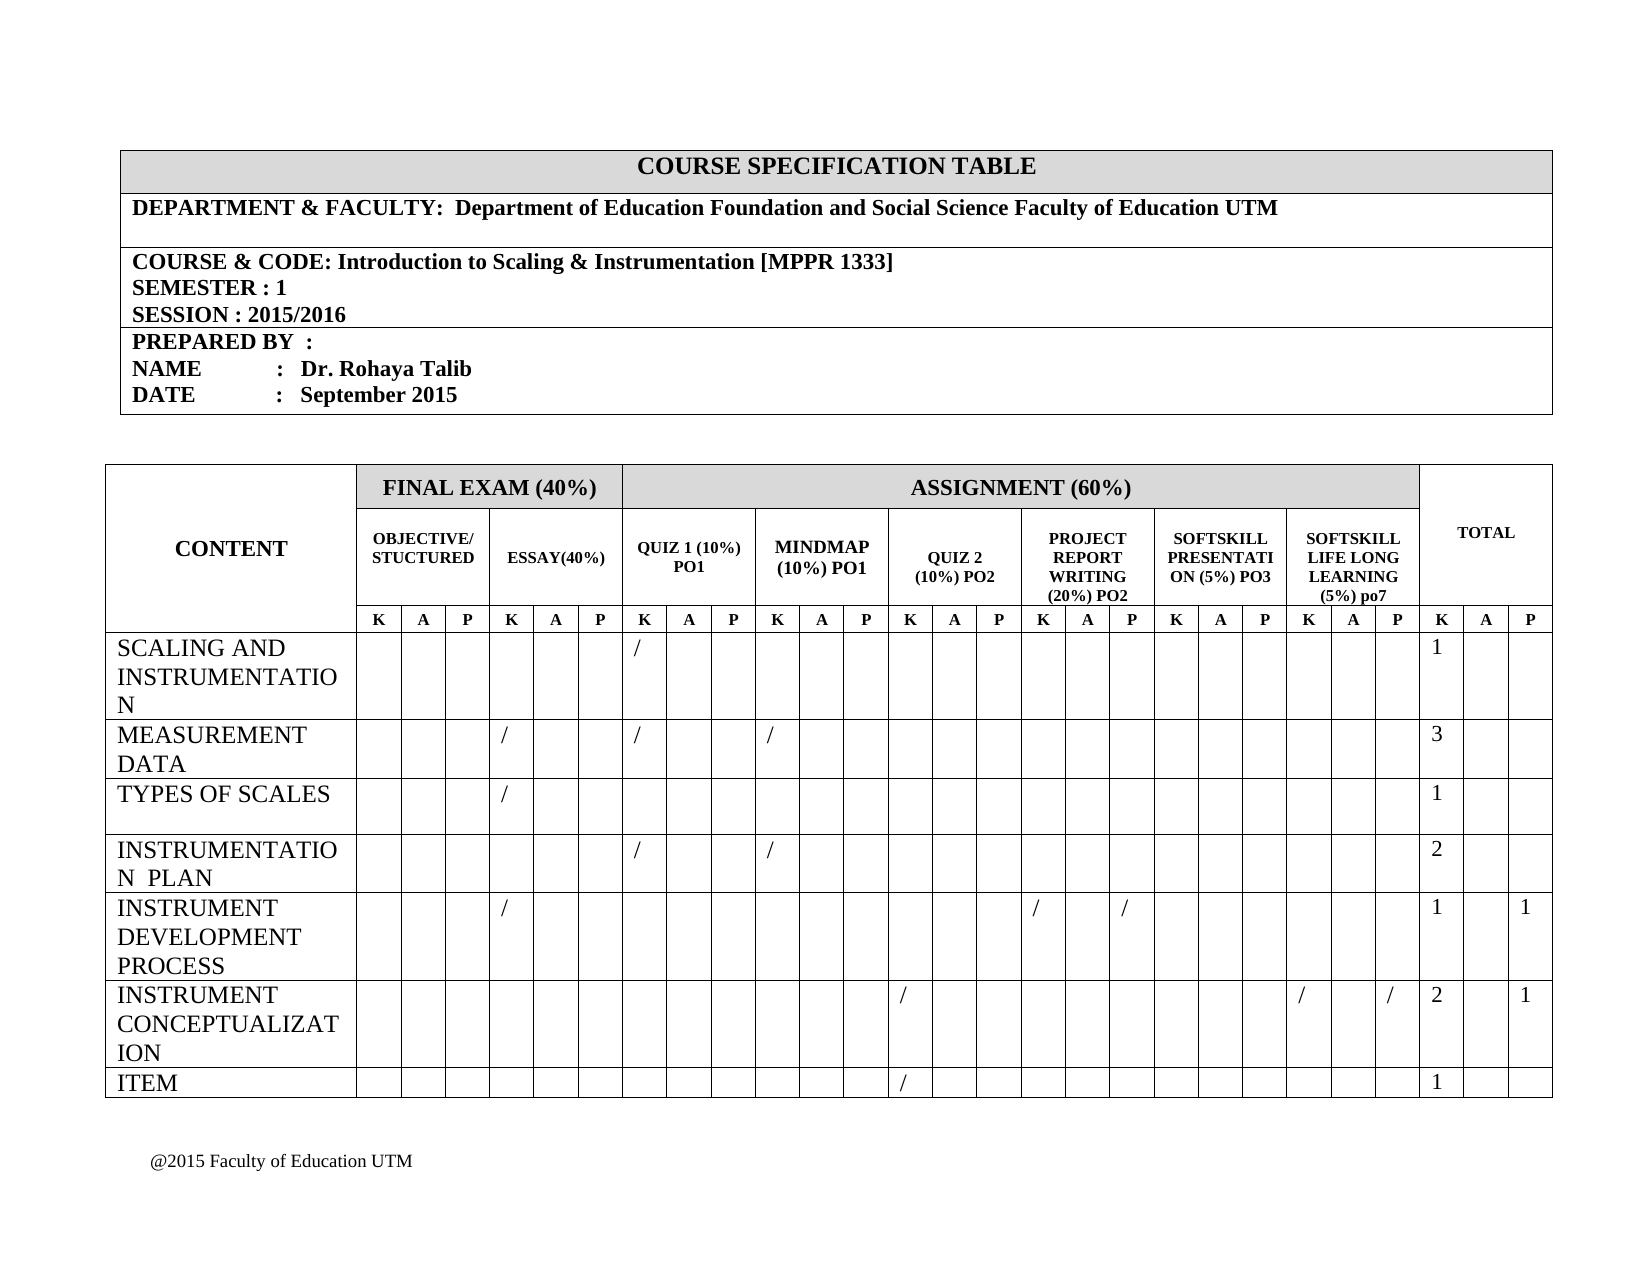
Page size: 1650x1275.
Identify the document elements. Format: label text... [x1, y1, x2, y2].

table_cell SOFTSKILL LIFE LONG LEARNING (5%) po7 [1287, 509, 1419, 605]
table_cell K [1287, 606, 1331, 632]
table_header COURSE SPECIFICATION TABLE [121, 151, 1552, 193]
table_cell [1243, 779, 1286, 834]
table_cell [844, 835, 888, 892]
table_cell [1199, 633, 1242, 719]
table_cell [1464, 720, 1508, 778]
table_cell [402, 779, 445, 834]
table_cell [579, 893, 622, 979]
table_cell [1066, 720, 1109, 778]
table_cell [1376, 1068, 1419, 1097]
table_cell [1509, 633, 1552, 719]
table_cell [1110, 779, 1154, 834]
table_cell [667, 835, 711, 892]
table_cell [1155, 633, 1198, 719]
table_cell [534, 893, 578, 979]
table_cell [667, 981, 711, 1067]
table_cell A [933, 606, 976, 632]
table_cell / [756, 720, 799, 778]
table_cell / [756, 835, 799, 892]
table_cell [1464, 893, 1508, 979]
table_cell SOFTSKILL PRESENTATION (5%) PO3 [1155, 509, 1286, 605]
table_cell A [534, 606, 578, 632]
table_cell [1376, 835, 1419, 892]
table_cell [1066, 981, 1109, 1067]
table_cell [712, 633, 755, 719]
table_cell [1332, 981, 1375, 1067]
table_cell [889, 835, 932, 892]
table_cell [977, 835, 1021, 892]
table_cell [446, 893, 489, 979]
table_cell INSTRUMENTATION PLAN [106, 835, 356, 892]
table_cell [534, 835, 578, 892]
table_cell [1464, 779, 1508, 834]
table_cell [844, 1068, 888, 1097]
table_cell [623, 779, 666, 834]
table_cell [623, 893, 666, 979]
table_cell 2 [1420, 981, 1463, 1067]
table_cell [889, 720, 932, 778]
table_cell A [402, 606, 445, 632]
table_cell [667, 779, 711, 834]
table_cell [1243, 633, 1286, 719]
table_cell P [446, 606, 489, 632]
table_cell [1376, 633, 1419, 719]
table_cell [402, 1068, 445, 1097]
table_cell P [1243, 606, 1286, 632]
table_cell [1287, 633, 1331, 719]
table_cell [1509, 779, 1552, 834]
table_cell / [1110, 893, 1154, 979]
table_cell ITEM CONSTRUCTION [106, 1068, 356, 1097]
table_cell [1199, 779, 1242, 834]
table_cell [402, 893, 445, 979]
table_cell [1110, 835, 1154, 892]
table_cell A [1332, 606, 1375, 632]
table_cell INSTRUMENT DEVELOPMENT PROCESS [106, 893, 356, 979]
table_cell K [1022, 606, 1065, 632]
table_cell [1199, 981, 1242, 1067]
table_cell [800, 720, 843, 778]
table_cell [1464, 981, 1508, 1067]
table_cell P [977, 606, 1021, 632]
table_cell / [623, 835, 666, 892]
table_cell [1110, 981, 1154, 1067]
table_cell A [800, 606, 843, 632]
table_header CONTENT [106, 465, 356, 632]
table_cell [1509, 720, 1552, 778]
table_cell [1199, 1068, 1242, 1097]
table_cell [667, 633, 711, 719]
table_cell / [1287, 981, 1331, 1067]
table_cell K [1155, 606, 1198, 632]
table_cell [1066, 893, 1109, 979]
table_cell INSTRUMENT CONCEPTUALIZATION [106, 981, 356, 1067]
table_cell [1199, 835, 1242, 892]
table_cell OBJECTIVE/ STUCTURED [357, 509, 489, 605]
table_cell [446, 835, 489, 892]
table_cell / [490, 893, 533, 979]
table_cell A [667, 606, 711, 632]
table_cell [1287, 835, 1331, 892]
table_cell [1155, 893, 1198, 979]
table_cell [579, 835, 622, 892]
table_cell [844, 893, 888, 979]
table_cell [1287, 893, 1331, 979]
table_cell P [712, 606, 755, 632]
table_cell [357, 1068, 401, 1097]
table_cell SCALING AND INSTRUMENTATION [106, 633, 356, 719]
table_cell [667, 893, 711, 979]
table_cell K [1420, 606, 1463, 632]
table_cell [402, 981, 445, 1067]
table_cell [756, 1068, 799, 1097]
table_cell [933, 633, 976, 719]
table_header ASSIGNMENT (60%) [623, 465, 1419, 508]
table_cell [1022, 779, 1065, 834]
table_cell QUIZ 1 (10%) PO1 [623, 509, 755, 605]
table_cell MEASUREMENT DATA [106, 720, 356, 778]
table_cell 2 [1420, 835, 1463, 892]
table_cell [1243, 981, 1286, 1067]
table_cell K [357, 606, 401, 632]
table_cell 1 [1420, 779, 1463, 834]
table_cell [667, 1068, 711, 1097]
table_cell [579, 633, 622, 719]
table_cell [579, 1068, 622, 1097]
table_cell [1022, 835, 1065, 892]
table_cell [446, 981, 489, 1067]
table_cell [756, 981, 799, 1067]
table_cell [534, 981, 578, 1067]
table_cell [933, 720, 976, 778]
table_cell / [623, 720, 666, 778]
table_cell [1022, 1068, 1065, 1097]
table_cell [1110, 633, 1154, 719]
table_cell [490, 1068, 533, 1097]
table_cell / [490, 779, 533, 834]
table_cell K [623, 606, 666, 632]
table_cell [1155, 1068, 1198, 1097]
table_cell [534, 779, 578, 834]
table_cell [579, 720, 622, 778]
table_cell COURSE & CODE: Introduction to Scaling & Instrumentation [MPPR 1333] SEMESTER : 1 SESSION : 2015/2016 [121, 248, 1552, 327]
table_cell [1287, 779, 1331, 834]
table_cell [800, 835, 843, 892]
table_cell PROJECT REPORT WRITING (20%) PO2 [1022, 509, 1154, 605]
table_cell [1332, 1068, 1375, 1097]
table_cell [357, 893, 401, 979]
table_cell A [1199, 606, 1242, 632]
table_cell [844, 633, 888, 719]
table_cell [889, 633, 932, 719]
table_cell [712, 720, 755, 778]
table_cell [446, 1068, 489, 1097]
table_cell / [889, 1068, 932, 1097]
table_cell [1155, 981, 1198, 1067]
table_cell [579, 779, 622, 834]
table_cell [490, 981, 533, 1067]
table_cell P [579, 606, 622, 632]
table_cell [1509, 1068, 1552, 1097]
table_cell [1332, 633, 1375, 719]
table_cell [756, 779, 799, 834]
table_cell [446, 633, 489, 719]
table_cell [446, 720, 489, 778]
table_cell [1022, 981, 1065, 1067]
table_cell [667, 720, 711, 778]
table_cell [1287, 1068, 1331, 1097]
table_cell [446, 779, 489, 834]
table_cell [712, 1068, 755, 1097]
table_cell DEPARTMENT & FACULTY: Department of Education Foundation and Social Science Faculty of Education UTM [121, 194, 1552, 247]
table_cell [1332, 779, 1375, 834]
table_cell MINDMAP (10%) PO1 [756, 509, 888, 605]
table_cell [977, 981, 1021, 1067]
table_cell [357, 633, 401, 719]
table_cell [534, 720, 578, 778]
table_cell [1332, 835, 1375, 892]
table_cell [800, 633, 843, 719]
table_cell P [1376, 606, 1419, 632]
table_cell K [756, 606, 799, 632]
table_cell [800, 981, 843, 1067]
table_cell [402, 720, 445, 778]
table_cell [933, 779, 976, 834]
table_cell [933, 835, 976, 892]
table_cell [712, 893, 755, 979]
table_cell ESSAY(40%) [490, 509, 622, 605]
table_cell [357, 981, 401, 1067]
table_cell [712, 835, 755, 892]
table_cell P [844, 606, 888, 632]
table_cell [1155, 835, 1198, 892]
table_cell [1022, 633, 1065, 719]
table_cell P [1509, 606, 1552, 632]
table_cell [1155, 720, 1198, 778]
table_cell [889, 893, 932, 979]
table_cell [800, 779, 843, 834]
table_cell [1332, 720, 1375, 778]
table_cell [623, 1068, 666, 1097]
table_cell [490, 633, 533, 719]
table_cell [977, 633, 1021, 719]
table_cell / [889, 981, 932, 1067]
table_header TOTAL [1420, 465, 1552, 605]
table_cell / [1022, 893, 1065, 979]
table_cell [1066, 1068, 1109, 1097]
table_cell [1066, 835, 1109, 892]
table_cell [357, 720, 401, 778]
table_cell [1243, 835, 1286, 892]
table_cell [1509, 835, 1552, 892]
table_cell 1 [1420, 633, 1463, 719]
table_cell [1243, 720, 1286, 778]
table_cell / [623, 633, 666, 719]
table_cell [1199, 893, 1242, 979]
table_cell TYPES OF SCALES [106, 779, 356, 834]
table_cell [977, 720, 1021, 778]
table_cell [402, 835, 445, 892]
table_cell [623, 981, 666, 1067]
table_cell [712, 981, 755, 1067]
table_cell [1464, 1068, 1508, 1097]
table_cell [1110, 720, 1154, 778]
table_cell [1243, 1068, 1286, 1097]
table_cell A [1464, 606, 1508, 632]
table_cell [1155, 779, 1198, 834]
table_cell 3 [1420, 720, 1463, 778]
table_cell [977, 893, 1021, 979]
table_cell [1110, 1068, 1154, 1097]
table_cell A [1066, 606, 1109, 632]
table_cell [402, 633, 445, 719]
table_cell [844, 720, 888, 778]
table_cell [1287, 720, 1331, 778]
table_cell / [1376, 981, 1419, 1067]
table_cell [756, 633, 799, 719]
table_cell [977, 779, 1021, 834]
table_cell [1022, 720, 1065, 778]
table_cell [977, 1068, 1021, 1097]
table_cell [933, 1068, 976, 1097]
table_cell [534, 633, 578, 719]
table_header FINAL EXAM (40%) [357, 465, 622, 508]
table_cell 1 [1509, 893, 1552, 979]
table_cell [579, 981, 622, 1067]
table_cell [1199, 720, 1242, 778]
table_cell [1376, 893, 1419, 979]
table_cell K [889, 606, 932, 632]
table_cell [357, 835, 401, 892]
table_cell [1243, 893, 1286, 979]
table_cell [889, 779, 932, 834]
table_cell [357, 779, 401, 834]
table_cell 1 [1420, 893, 1463, 979]
table_cell K [490, 606, 533, 632]
table_cell QUIZ 2 (10%) PO2 [889, 509, 1021, 605]
table_cell [756, 893, 799, 979]
table_cell 1 [1420, 1068, 1463, 1097]
table_cell [490, 835, 533, 892]
table_cell PREPARED BY : NAME : Dr. Rohaya Talib DATE : September 2015 [121, 328, 1552, 414]
table_cell [933, 981, 976, 1067]
table_cell 1 [1509, 981, 1552, 1067]
table_cell P [1110, 606, 1154, 632]
table_cell [1464, 633, 1508, 719]
table_cell [1376, 720, 1419, 778]
table_cell [1066, 779, 1109, 834]
table_cell [844, 779, 888, 834]
table_cell [1332, 893, 1375, 979]
table_cell [933, 893, 976, 979]
table_cell [1376, 779, 1419, 834]
table_cell [1066, 633, 1109, 719]
table_cell [800, 893, 843, 979]
table_cell [844, 981, 888, 1067]
table_cell [1464, 835, 1508, 892]
table_cell [534, 1068, 578, 1097]
table_cell / [490, 720, 533, 778]
table_cell [800, 1068, 843, 1097]
table_cell [712, 779, 755, 834]
